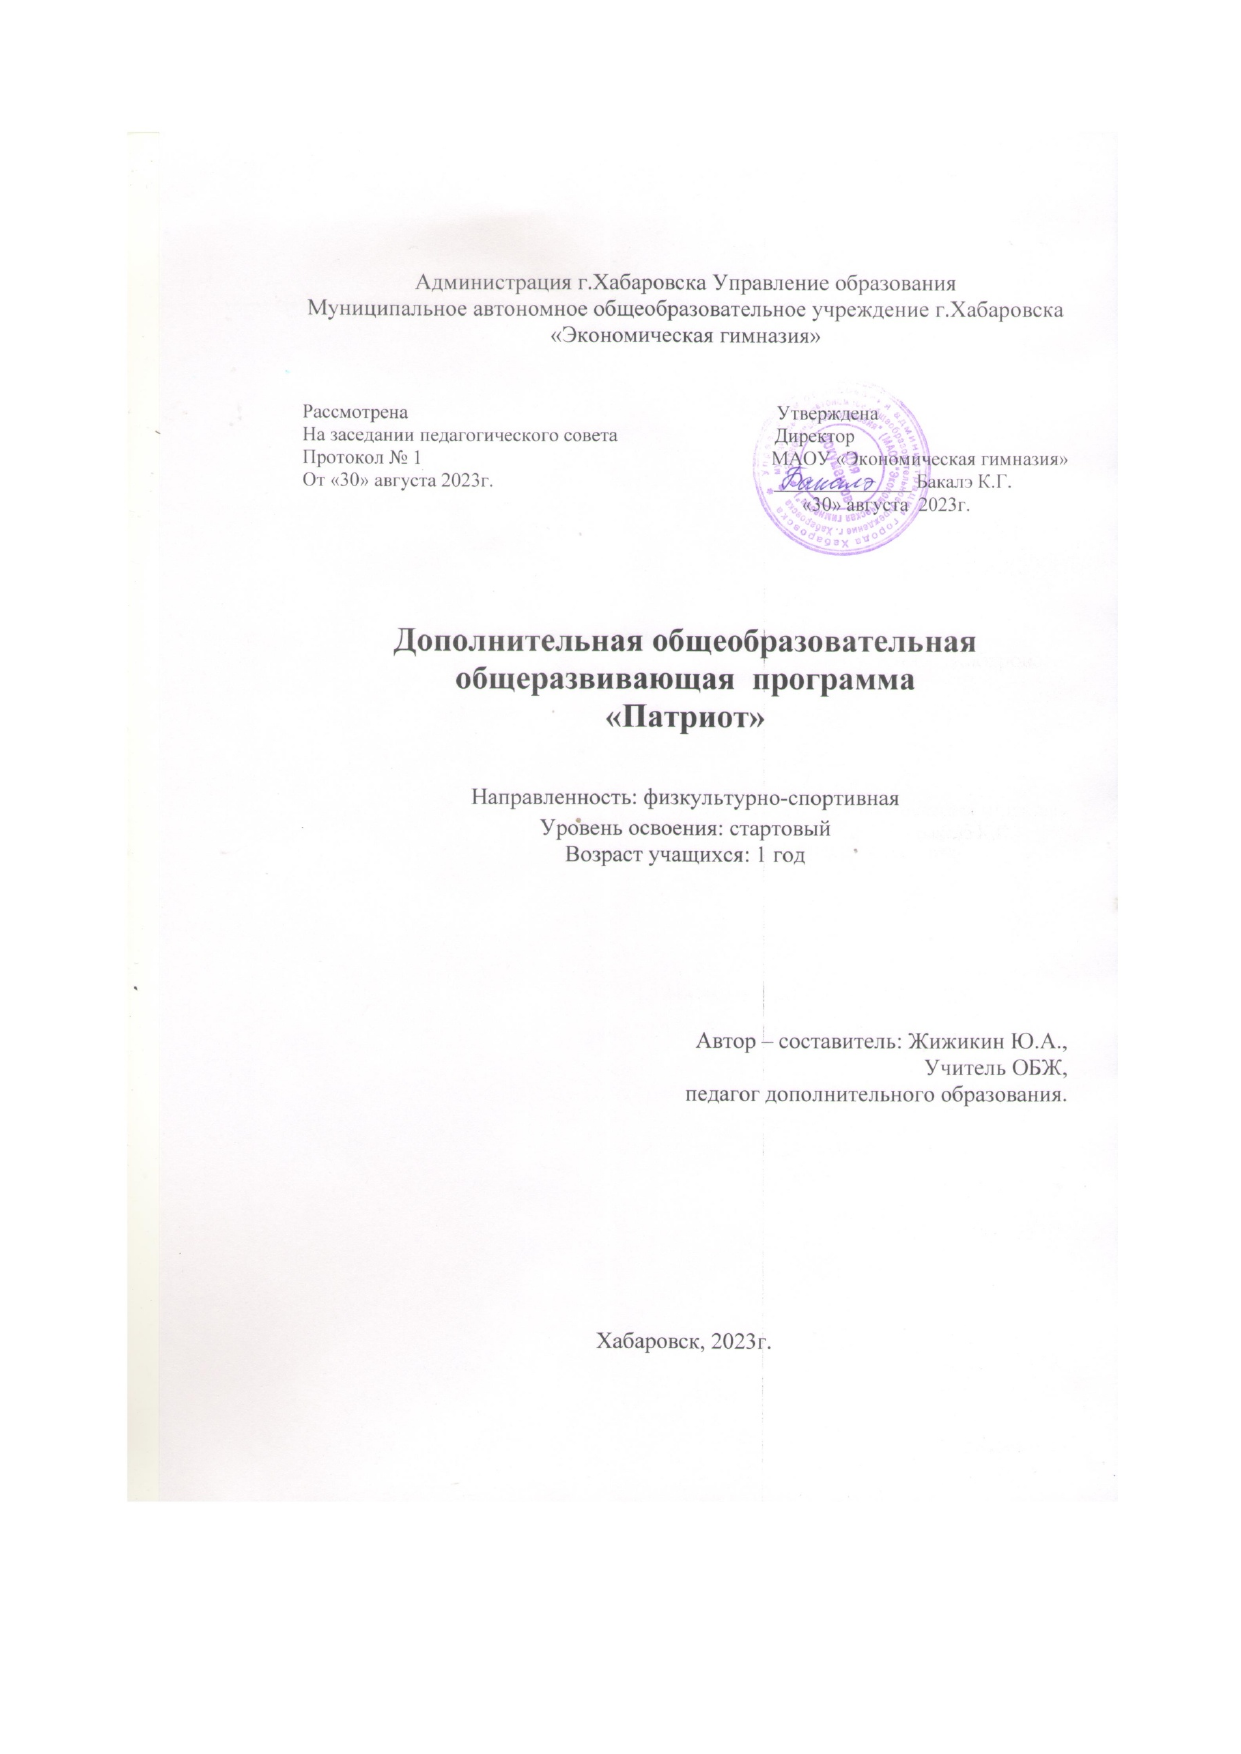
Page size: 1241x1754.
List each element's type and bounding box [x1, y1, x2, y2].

picture [118, 127, 1123, 1506]
